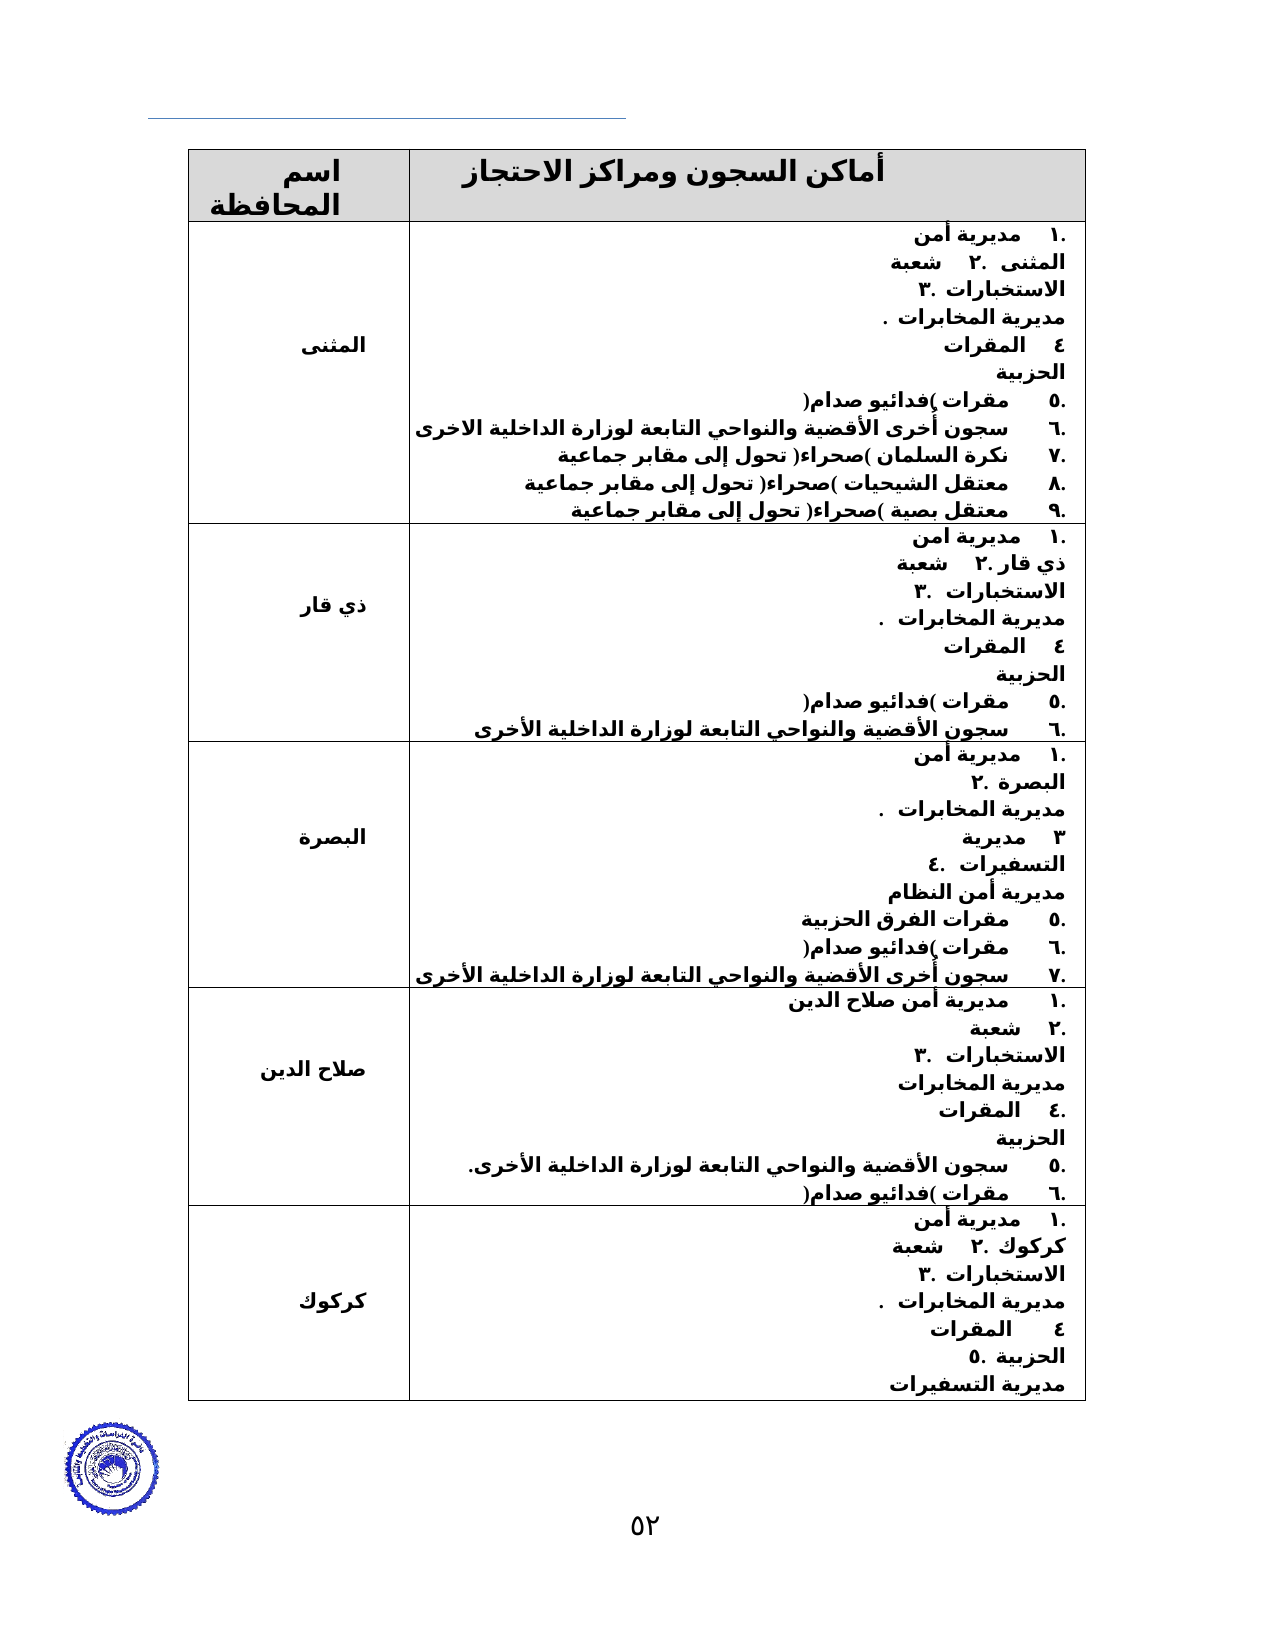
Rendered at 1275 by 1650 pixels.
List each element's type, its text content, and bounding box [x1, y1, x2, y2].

table_cell ﺻﻼح اﻟﺪﯾﻦ [189, 988, 409, 1205]
table_cell اﻟﻤﺜﻨﻰ [189, 222, 409, 522]
table_header أﻣﺎﻛﻦ اﻟﺴﺠﻮن وﻣﺮاﻛﺰ اﻻﺣﺘﺠﺎز [410, 150, 1085, 221]
table_cell .۱ ﻣﺪﯾﺮﯾﺔ أﻣﻦ ﺻﻼح اﻟﺪﯾﻦ .۲ ﺷﻌﺒﺔ اﻻﺳﺘﺨﺒﺎرات .۳ ﻣﺪﯾﺮﯾﺔ اﻟﻤﺨﺎﺑﺮات .٤ اﻟﻤﻘﺮات اﻟﺤﺰﺑﯿﺔ .٥ ﺳﺠﻮن اﻷﻗﻀﯿﺔ واﻟﻨﻮاﺣﻲ اﻟﺘﺎﺑﻌﺔ ﻟﻮزارة اﻟﺪاﺧﻠﯿﺔ اﻷﺧﺮى. .٦ ﻣﻘﺮات )ﻓﺪاﺋﯿﻮ ﺻﺪام( [410, 988, 1085, 1205]
table_cell ﻛﺮﻛﻮك [189, 1206, 409, 1400]
table_cell ذي ﻗﺎر [189, 524, 409, 741]
table_cell اﻟﺒﺼﺮة [189, 742, 409, 987]
picture [63, 1418, 161, 1518]
table_cell .۱ ﻣﺪﯾﺮﯾﺔ أﻣﻦ اﻟﻤﺜﻨﻰ .۲ ﺷﻌﺒﺔ اﻻﺳﺘﺨﺒﺎرات .۳ ﻣﺪﯾﺮﯾﺔ اﻟﻤﺨﺎﺑﺮات .٤ اﻟﻤﻘﺮات اﻟﺤﺰﺑﯿﺔ .٥ ﻣﻘﺮات )ﻓﺪاﺋﯿﻮ ﺻﺪام( .٦ ﺳﺠﻮن أُﺧﺮى اﻷﻗﻀﯿﺔ واﻟﻨﻮاﺣﻲ اﻟﺘﺎﺑﻌﺔ ﻟﻮزارة اﻟﺪاﺧﻠﯿﺔ اﻻﺧﺮى .۷ ﻧﻜﺮة اﻟﺴﻠﻤﺎن )ﺻﺤﺮاء( ﺗﺤﻮل إﻟﻰ ﻣﻘﺎﺑﺮ ﺟﻤﺎﻋﯿﺔ .۸ ﻣﻌﺘﻘﻞ اﻟﺸﯿﺤﯿﺎت )ﺻﺤﺮاء( ﺗﺤﻮل إﻟﻰ ﻣﻘﺎﺑﺮ ﺟﻤﺎﻋﯿﺔ .۹ ﻣﻌﺘﻘﻞ ﺑﺼﯿﺔ )ﺻﺤﺮاء( ﺗﺤﻮل إﻟﻰ ﻣﻘﺎﺑﺮ ﺟﻤﺎﻋﯿﺔ [410, 222, 1085, 522]
table_cell .۱ ﻣﺪﯾﺮﯾﺔ أﻣﻦ اﻟﺒﺼﺮة .۲ ﻣﺪﯾﺮﯾﺔ اﻟﻤﺨﺎﺑﺮات .۳ ﻣﺪﯾﺮﯾﺔ اﻟﺘﺴﻔﯿﺮات .٤ ﻣﺪﯾﺮﯾﺔ أﻣﻦ اﻟﻨﻈﺎم .٥ ﻣﻘﺮات اﻟﻔﺮق اﻟﺤﺰﺑﯿﺔ .٦ ﻣﻘﺮات )ﻓﺪاﺋﯿﻮ ﺻﺪام( .۷ ﺳﺠﻮن أُﺧﺮى اﻷﻗﻀﯿﺔ واﻟﻨﻮاﺣﻲ اﻟﺘﺎﺑﻌﺔ ﻟﻮزارة اﻟﺪاﺧﻠﯿﺔ اﻷﺧﺮى [410, 742, 1085, 987]
table_cell .۱ ﻣﺪﯾﺮﯾﺔ اﻣﻦ ذي ﻗﺎر .۲ ﺷﻌﺒﺔ اﻻﺳﺘﺨﺒﺎرات .۳ ﻣﺪﯾﺮﯾﺔ اﻟﻤﺨﺎﺑﺮات .٤ اﻟﻤﻘﺮات اﻟﺤﺰﺑﯿﺔ .٥ ﻣﻘﺮات )ﻓﺪاﺋﯿﻮ ﺻﺪام( .٦ ﺳﺠﻮن اﻷﻗﻀﯿﺔ واﻟﻨﻮاﺣﻲ اﻟﺘﺎﺑﻌﺔ ﻟﻮزارة اﻟﺪاﺧﻠﯿﺔ اﻷﺧﺮى [410, 524, 1085, 741]
table_header اﺳﻢ اﻟﻤﺤﺎﻓﻈﺔ [189, 150, 409, 221]
